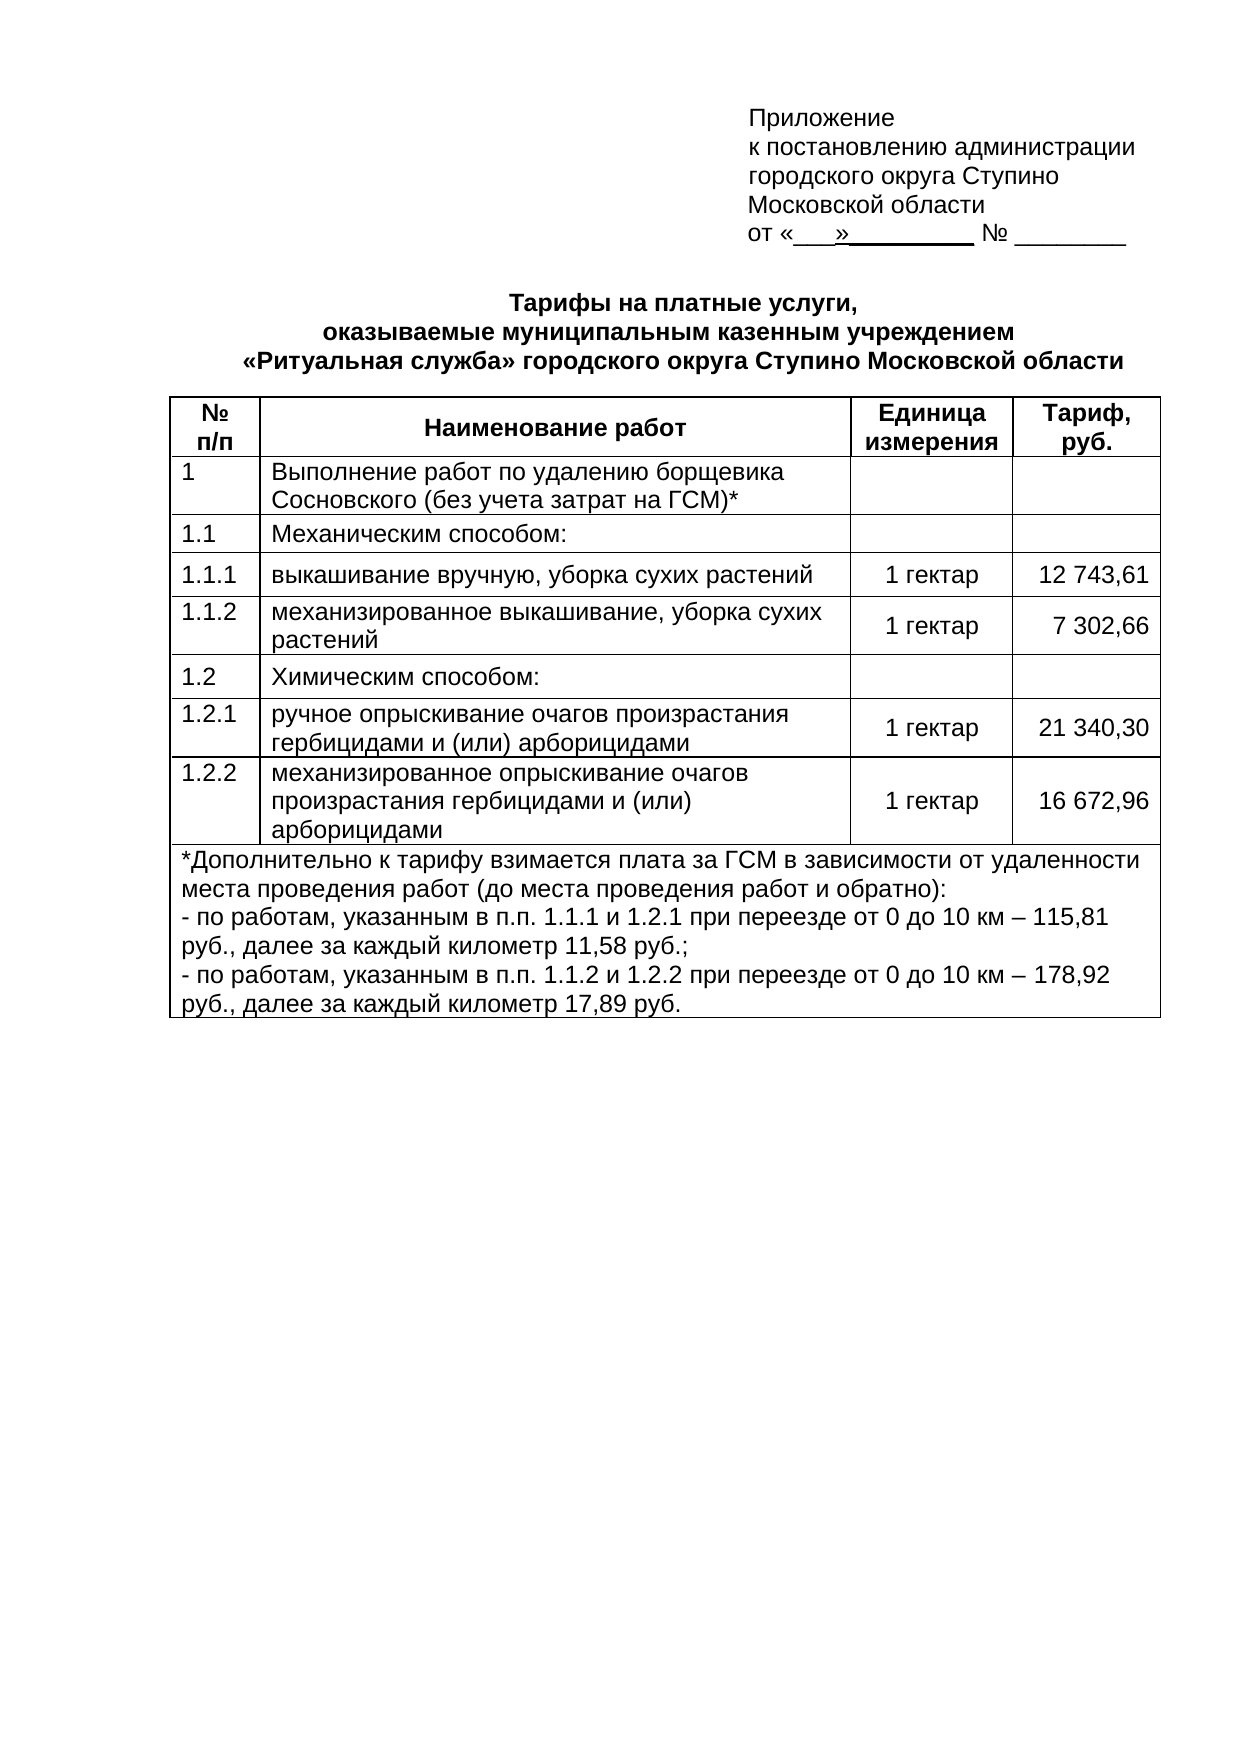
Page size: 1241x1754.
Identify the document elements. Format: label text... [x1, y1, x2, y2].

table_cell 7 302,66 [1013, 597, 1160, 654]
table_cell 1.2.2 [171, 757, 259, 844]
text Тарифы на платные услуги, [201, 288, 1166, 317]
table_cell *Дополнительно к тарифу взимается плата за ГСМ в зависимости от удаленности места проведения работ (до места проведения работ и обратно): - по работам, указанным в п.п. 1.1.1 и 1.2.1 при переезде от 0 до 10 км – 115,81 руб., далее за каждый километр 11,58 руб.; - по работам, указанным в п.п. 1.1.2 и 1.2.2 при переезде от 0 до 10 км – 178,92 руб., далее за каждый километр 17,89 руб. [171, 845, 1160, 1017]
table_cell 1 гектар [851, 553, 1012, 596]
table_cell [851, 515, 1012, 552]
table_cell 1 [171, 457, 259, 514]
table_cell 12 743,61 [1013, 553, 1160, 596]
table_cell [851, 655, 1012, 698]
text от «___»_________ № ________ [747, 218, 1166, 247]
text «Ритуальная служба» городского округа Ступино Московской области [201, 346, 1166, 374]
table_cell 1 гектар [851, 597, 1012, 654]
table_cell Механическим способом: [261, 515, 850, 552]
table_header Единица измерения [852, 398, 1012, 456]
table_header Наименование работ [261, 398, 850, 456]
table_cell 1.1 [171, 515, 259, 552]
table_cell [1013, 457, 1160, 514]
table_cell 1.1.2 [171, 597, 259, 654]
text Приложение [747, 103, 1166, 132]
table_cell 1.2.1 [171, 699, 259, 756]
text оказываемые муниципальным казенным учреждением [171, 317, 1166, 346]
table_cell [1013, 655, 1160, 698]
table_cell [851, 457, 1012, 514]
table_header № п/п [171, 398, 259, 456]
table_cell 21 340,30 [1013, 699, 1160, 756]
table_cell 1 гектар [851, 758, 1012, 844]
table_cell [1013, 515, 1160, 552]
table_cell 1 гектар [851, 699, 1012, 756]
table_cell 1.2 [171, 655, 259, 698]
table_cell 16 672,96 [1013, 758, 1160, 844]
table_cell ручное опрыскивание очагов произрастания гербицидами и (или) арборицидами [261, 699, 850, 756]
table_cell механизированное выкашивание, уборка сухих растений [261, 597, 850, 654]
text к постановлению администрации [747, 132, 1166, 161]
table_cell Выполнение работ по удалению борщевика Сосновского (без учета затрат на ГСМ)* [261, 457, 850, 514]
table_cell выкашивание вручную, уборка сухих растений [261, 553, 850, 596]
table_cell механизированное опрыскивание очагов произрастания гербицидами и (или) арборицидами [261, 758, 850, 844]
text городского округа Ступино Московской области [747, 161, 1166, 218]
table_cell Химическим способом: [261, 655, 850, 698]
table_header Тариф, руб. [1014, 398, 1160, 456]
table_cell 1.1.1 [171, 553, 259, 596]
